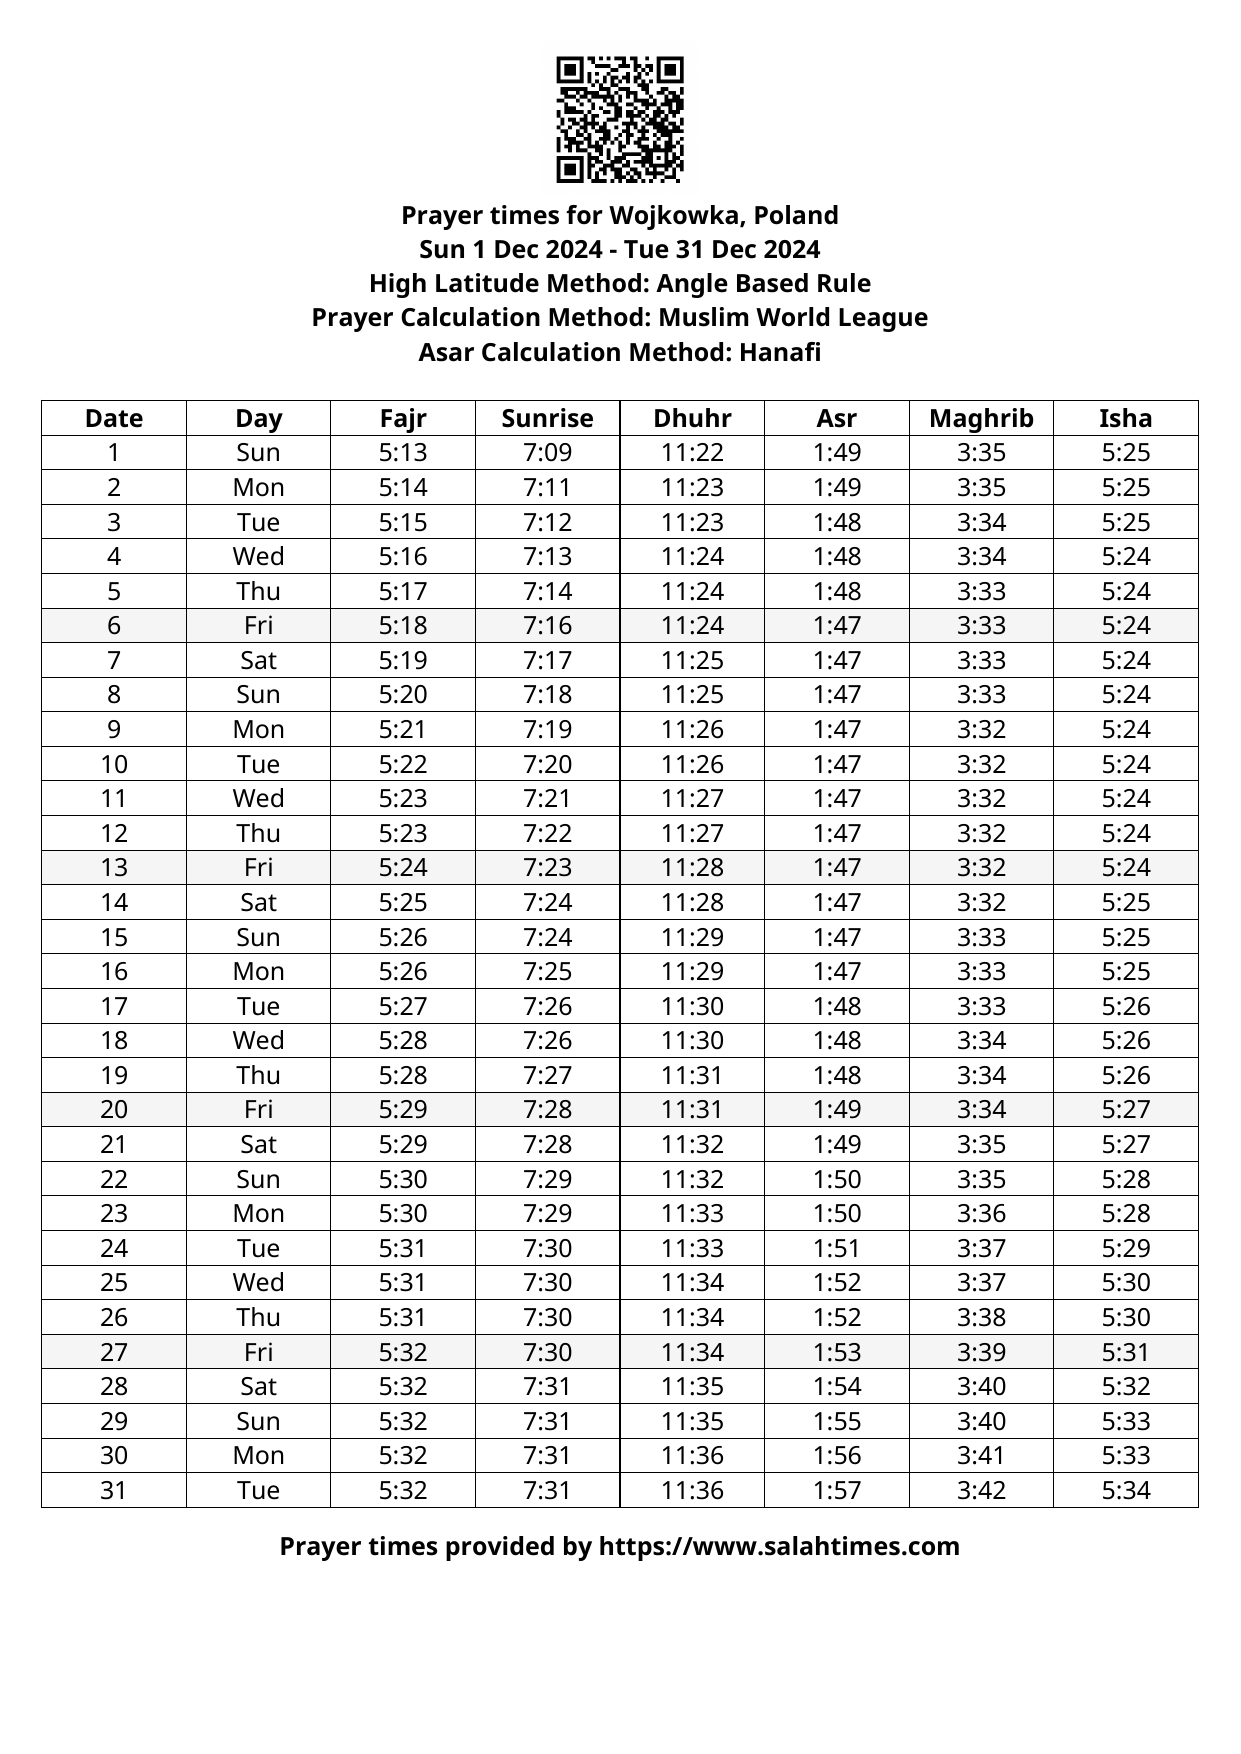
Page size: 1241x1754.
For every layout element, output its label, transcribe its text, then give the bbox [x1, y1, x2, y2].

table_cell 3:41 [910, 1439, 1053, 1472]
table_cell 5:31 [331, 1300, 475, 1334]
table_cell 5:32 [331, 1369, 475, 1403]
table_cell 1:47 [765, 609, 909, 642]
table_cell Tue [187, 1231, 330, 1264]
table_cell 5:28 [331, 1058, 475, 1092]
table_cell 13 [42, 851, 186, 884]
table_cell 10 [42, 747, 186, 780]
table_cell 3:42 [910, 1473, 1053, 1507]
table_cell Sun [187, 436, 330, 469]
table_cell 3:35 [910, 436, 1053, 469]
table_cell 1:48 [765, 539, 909, 573]
table_cell Sat [187, 1369, 330, 1403]
table_cell 11:31 [621, 1093, 764, 1126]
table_cell 5:21 [331, 712, 475, 746]
table_cell 29 [42, 1404, 186, 1437]
table_cell 1:53 [765, 1335, 909, 1368]
table_cell 7:12 [476, 505, 619, 538]
table_cell 1:47 [765, 678, 909, 711]
table_cell 5:32 [1054, 1369, 1198, 1403]
table_cell 5:24 [1054, 678, 1198, 711]
table_cell 3:35 [910, 1162, 1053, 1195]
table_header Fajr [331, 401, 475, 434]
table_cell Mon [187, 954, 330, 988]
table_cell 7:17 [476, 643, 619, 677]
table_cell 11:33 [621, 1231, 764, 1264]
table_cell 11:26 [621, 712, 764, 746]
table_cell 5:24 [1054, 816, 1198, 849]
table_cell Fri [187, 609, 330, 642]
table_cell 3:40 [910, 1369, 1053, 1403]
table_cell 11:33 [621, 1196, 764, 1230]
table_cell 7:28 [476, 1093, 619, 1126]
table_cell 1:48 [765, 989, 909, 1022]
table_cell 3:34 [910, 539, 1053, 573]
table_cell 5:25 [1054, 436, 1198, 469]
table_cell 3:33 [910, 989, 1053, 1022]
table_cell 5:30 [331, 1196, 475, 1230]
table_cell 7:09 [476, 436, 619, 469]
table_cell 7:24 [476, 920, 619, 953]
table_cell 1:47 [765, 920, 909, 953]
table_cell 5:23 [331, 781, 475, 815]
table_cell 5:32 [331, 1335, 475, 1368]
table_cell 1:47 [765, 712, 909, 746]
table_cell 3:33 [910, 643, 1053, 677]
table_cell 7:26 [476, 1024, 619, 1057]
table_header Asr [765, 401, 909, 434]
table_cell Wed [187, 781, 330, 815]
table_cell 7:29 [476, 1162, 619, 1195]
text Asar Calculation Method: Hanafi [42, 334, 1198, 368]
table_cell Wed [187, 539, 330, 573]
table_cell 7:16 [476, 609, 619, 642]
table_cell 1:48 [765, 1024, 909, 1057]
table_cell Tue [187, 505, 330, 538]
table_cell 5:29 [331, 1127, 475, 1161]
table_cell 3:33 [910, 920, 1053, 953]
table_cell 11:22 [621, 436, 764, 469]
table_cell 11:24 [621, 609, 764, 642]
table_cell 7 [42, 643, 186, 677]
table_cell 3:34 [910, 505, 1053, 538]
table_cell Fri [187, 851, 330, 884]
table_cell 11:24 [621, 539, 764, 573]
table_cell 11:32 [621, 1162, 764, 1195]
table_cell 5:27 [1054, 1127, 1198, 1161]
table_cell 5:24 [1054, 851, 1198, 884]
table_cell 1:51 [765, 1231, 909, 1264]
table_cell 23 [42, 1196, 186, 1230]
table_cell 3:34 [910, 1093, 1053, 1126]
table_cell 3:32 [910, 816, 1053, 849]
table_cell Fri [187, 1335, 330, 1368]
table_cell 5:26 [1054, 1024, 1198, 1057]
table_cell 3:37 [910, 1231, 1053, 1264]
table_cell 5:31 [331, 1231, 475, 1264]
table_cell 5 [42, 574, 186, 607]
table_cell Fri [187, 1093, 330, 1126]
table_header Maghrib [910, 401, 1053, 434]
table_cell 5:14 [331, 470, 475, 504]
table_cell 5:26 [331, 954, 475, 988]
table_cell 11:23 [621, 470, 764, 504]
table_cell 25 [42, 1266, 186, 1299]
table_cell 11:35 [621, 1369, 764, 1403]
table_cell Sat [187, 643, 330, 677]
table_cell Tue [187, 747, 330, 780]
table_cell 5:18 [331, 609, 475, 642]
table_cell 1:48 [765, 505, 909, 538]
table_cell 7:25 [476, 954, 619, 988]
table_cell 5:22 [331, 747, 475, 780]
table_cell 4 [42, 539, 186, 573]
table_cell 31 [42, 1473, 186, 1507]
table_cell 11:27 [621, 816, 764, 849]
table_cell Sun [187, 920, 330, 953]
table_cell 5:31 [1054, 1335, 1198, 1368]
table_cell 1:47 [765, 885, 909, 919]
table_cell 5:29 [1054, 1231, 1198, 1264]
table_cell 1 [42, 436, 186, 469]
table_header Day [187, 401, 330, 434]
table_cell 7:29 [476, 1196, 619, 1230]
table_header Isha [1054, 401, 1198, 434]
table_cell 5:28 [331, 1024, 475, 1057]
text Prayer times provided by https://www.salahtimes.com [42, 1528, 1198, 1563]
table_cell 1:49 [765, 1127, 909, 1161]
table_cell 3 [42, 505, 186, 538]
table_cell 5:23 [331, 816, 475, 849]
table_cell 5:27 [331, 989, 475, 1022]
table_cell 7:31 [476, 1473, 619, 1507]
table_cell 11:34 [621, 1266, 764, 1299]
table_cell 5:30 [331, 1162, 475, 1195]
table_cell Tue [187, 989, 330, 1022]
table_cell 5:26 [331, 920, 475, 953]
table_cell 1:57 [765, 1473, 909, 1507]
table_cell 19 [42, 1058, 186, 1092]
table_cell 5:19 [331, 643, 475, 677]
table_cell 7:30 [476, 1231, 619, 1264]
table_cell 30 [42, 1439, 186, 1472]
table_cell 5:13 [331, 436, 475, 469]
table_cell 5:32 [331, 1439, 475, 1472]
table_cell 1:50 [765, 1162, 909, 1195]
table_cell 1:48 [765, 1058, 909, 1092]
table_cell 1:52 [765, 1266, 909, 1299]
table_cell 11:34 [621, 1300, 764, 1334]
table_cell 7:31 [476, 1439, 619, 1472]
table_cell 7:30 [476, 1266, 619, 1299]
table_cell 5:29 [331, 1093, 475, 1126]
table_cell 17 [42, 989, 186, 1022]
table_cell 5:25 [1054, 954, 1198, 988]
table_cell 5:24 [1054, 643, 1198, 677]
table_cell 5:24 [1054, 539, 1198, 573]
table_cell 7:22 [476, 816, 619, 849]
table_cell 3:33 [910, 609, 1053, 642]
table_cell 5:16 [331, 539, 475, 573]
table_cell 5:31 [331, 1266, 475, 1299]
table_cell Mon [187, 712, 330, 746]
table_cell 3:34 [910, 1024, 1053, 1057]
table_cell 7:23 [476, 851, 619, 884]
table_cell 3:32 [910, 885, 1053, 919]
table_cell 3:39 [910, 1335, 1053, 1368]
table_cell 5:30 [1054, 1266, 1198, 1299]
table_cell 5:32 [331, 1404, 475, 1437]
table_cell 7:28 [476, 1127, 619, 1161]
table_cell Thu [187, 816, 330, 849]
table_cell 14 [42, 885, 186, 919]
table_header Date [42, 401, 186, 434]
table_cell Mon [187, 1439, 330, 1472]
table_cell 1:56 [765, 1439, 909, 1472]
table_cell 3:34 [910, 1058, 1053, 1092]
table_cell 7:31 [476, 1369, 619, 1403]
table_cell 20 [42, 1093, 186, 1126]
table_cell 11:34 [621, 1335, 764, 1368]
table_cell 5:24 [1054, 712, 1198, 746]
table_cell 9 [42, 712, 186, 746]
table_cell Sat [187, 885, 330, 919]
table_cell Sun [187, 1162, 330, 1195]
table_cell 3:33 [910, 574, 1053, 607]
table_cell Sun [187, 1404, 330, 1437]
table_cell 1:49 [765, 1093, 909, 1126]
table_cell 7:30 [476, 1300, 619, 1334]
table_cell 11:32 [621, 1127, 764, 1161]
table_cell 1:47 [765, 747, 909, 780]
table_cell 3:40 [910, 1404, 1053, 1437]
table_cell 5:24 [1054, 574, 1198, 607]
table_cell 11:25 [621, 643, 764, 677]
table_cell 1:55 [765, 1404, 909, 1437]
table_cell 7:31 [476, 1404, 619, 1437]
table_cell 11:23 [621, 505, 764, 538]
table_cell 5:33 [1054, 1439, 1198, 1472]
table_cell 3:33 [910, 954, 1053, 988]
table_cell 1:47 [765, 816, 909, 849]
table_cell 15 [42, 920, 186, 953]
table_cell 7:13 [476, 539, 619, 573]
table_cell Thu [187, 1058, 330, 1092]
table_cell 2 [42, 470, 186, 504]
table_cell 1:49 [765, 436, 909, 469]
table_cell 7:26 [476, 989, 619, 1022]
table_cell 5:30 [1054, 1300, 1198, 1334]
table_cell 7:30 [476, 1335, 619, 1368]
table_cell 1:47 [765, 954, 909, 988]
table_cell 1:47 [765, 781, 909, 815]
table_cell 11:35 [621, 1404, 764, 1437]
table_cell 12 [42, 816, 186, 849]
table_cell Mon [187, 470, 330, 504]
table_cell 24 [42, 1231, 186, 1264]
table_cell 5:28 [1054, 1196, 1198, 1230]
table_cell 5:25 [1054, 885, 1198, 919]
table_cell 11:36 [621, 1473, 764, 1507]
table_cell 3:32 [910, 712, 1053, 746]
table_cell 5:26 [1054, 1058, 1198, 1092]
table_cell 11:26 [621, 747, 764, 780]
table_cell 7:11 [476, 470, 619, 504]
table_cell Sun [187, 678, 330, 711]
table_cell 3:35 [910, 470, 1053, 504]
table_cell 11:29 [621, 954, 764, 988]
table_cell Thu [187, 1300, 330, 1334]
table_cell 5:32 [331, 1473, 475, 1507]
table_cell 11:29 [621, 920, 764, 953]
table_cell Wed [187, 1266, 330, 1299]
table_cell 7:21 [476, 781, 619, 815]
table_cell 11:30 [621, 989, 764, 1022]
table_cell 11:27 [621, 781, 764, 815]
table_cell 3:36 [910, 1196, 1053, 1230]
table_cell 1:52 [765, 1300, 909, 1334]
table_cell 5:20 [331, 678, 475, 711]
table_cell 1:47 [765, 851, 909, 884]
table_cell 3:32 [910, 851, 1053, 884]
table_cell 18 [42, 1024, 186, 1057]
table_cell 5:25 [1054, 920, 1198, 953]
table_cell 5:25 [1054, 505, 1198, 538]
table_cell 11:30 [621, 1024, 764, 1057]
table_cell 3:37 [910, 1266, 1053, 1299]
table_cell 11:28 [621, 885, 764, 919]
table_cell Mon [187, 1196, 330, 1230]
table_cell 1:49 [765, 470, 909, 504]
table_cell 5:24 [1054, 609, 1198, 642]
table_cell 7:27 [476, 1058, 619, 1092]
table_cell 5:24 [331, 851, 475, 884]
table_cell 11:24 [621, 574, 764, 607]
table_cell 7:18 [476, 678, 619, 711]
table_cell 8 [42, 678, 186, 711]
table_cell 1:48 [765, 574, 909, 607]
table_cell 1:50 [765, 1196, 909, 1230]
table_cell 26 [42, 1300, 186, 1334]
table_cell 3:35 [910, 1127, 1053, 1161]
table_cell 1:47 [765, 643, 909, 677]
table_cell 11:31 [621, 1058, 764, 1092]
table_cell 11 [42, 781, 186, 815]
text Prayer times for Wojkowka, Poland [42, 198, 1198, 232]
table_header Dhuhr [621, 401, 764, 434]
table_cell 3:32 [910, 781, 1053, 815]
table_cell Thu [187, 574, 330, 607]
table_cell 5:24 [1054, 747, 1198, 780]
table_cell 5:27 [1054, 1093, 1198, 1126]
table_cell 5:25 [331, 885, 475, 919]
text Sun 1 Dec 2024 - Tue 31 Dec 2024 [42, 232, 1198, 266]
table_cell 5:15 [331, 505, 475, 538]
table_cell 5:34 [1054, 1473, 1198, 1507]
table_cell 28 [42, 1369, 186, 1403]
table_cell 5:26 [1054, 989, 1198, 1022]
table_cell 3:32 [910, 747, 1053, 780]
table_cell 7:20 [476, 747, 619, 780]
table_cell 11:28 [621, 851, 764, 884]
table_cell 22 [42, 1162, 186, 1195]
table_cell 3:38 [910, 1300, 1053, 1334]
table_cell 5:33 [1054, 1404, 1198, 1437]
table_cell 5:17 [331, 574, 475, 607]
text Prayer Calculation Method: Muslim World League [42, 300, 1198, 334]
table_cell 11:36 [621, 1439, 764, 1472]
table_cell 1:54 [765, 1369, 909, 1403]
table_cell 27 [42, 1335, 186, 1368]
table_cell 6 [42, 609, 186, 642]
table_cell 16 [42, 954, 186, 988]
text High Latitude Method: Angle Based Rule [42, 266, 1198, 300]
table_cell Tue [187, 1473, 330, 1507]
table_cell 11:25 [621, 678, 764, 711]
table_cell 7:24 [476, 885, 619, 919]
picture [542, 41, 699, 198]
table_cell Sat [187, 1127, 330, 1161]
table_cell 3:33 [910, 678, 1053, 711]
table_cell 5:28 [1054, 1162, 1198, 1195]
table_header Sunrise [476, 401, 619, 434]
table_cell 21 [42, 1127, 186, 1161]
table_cell 7:14 [476, 574, 619, 607]
table_cell 5:24 [1054, 781, 1198, 815]
table_cell Wed [187, 1024, 330, 1057]
table_cell 7:19 [476, 712, 619, 746]
table_cell 5:25 [1054, 470, 1198, 504]
